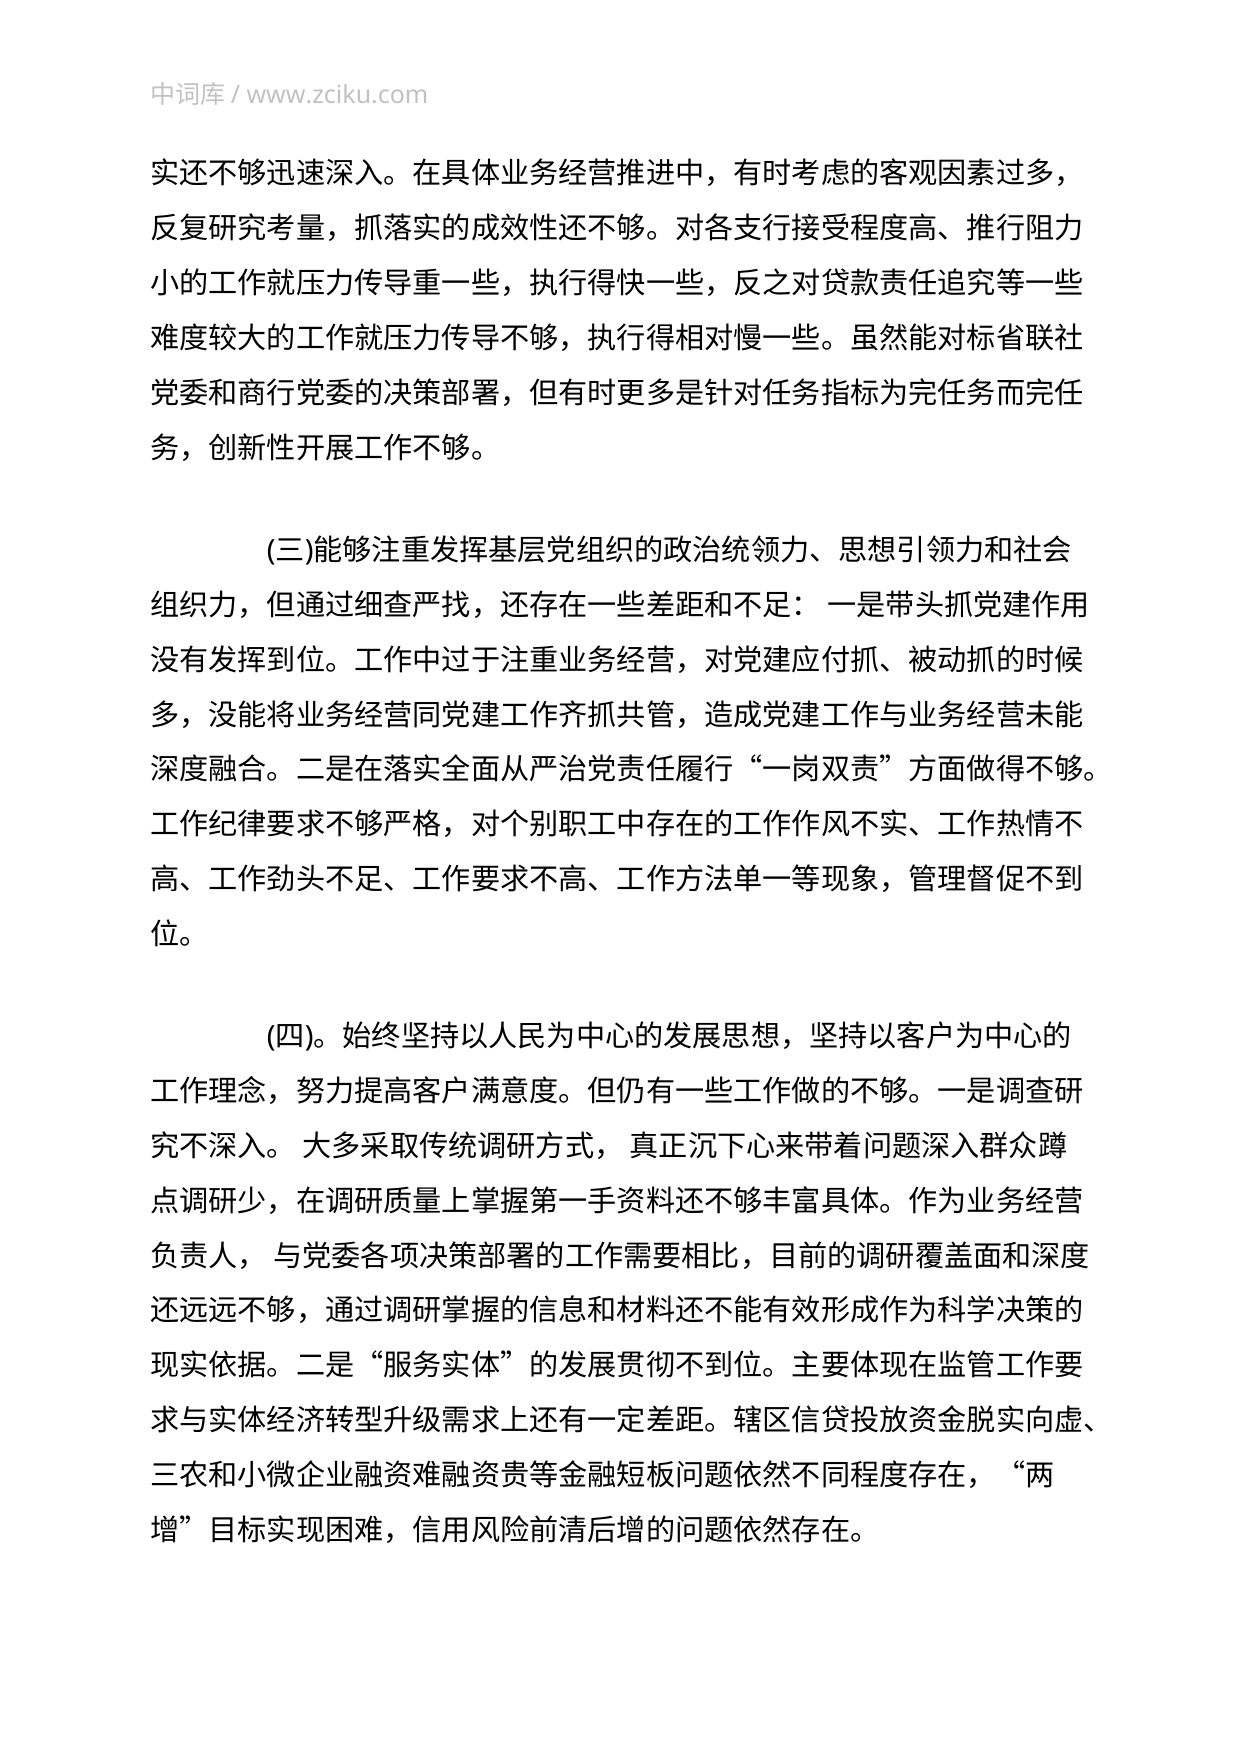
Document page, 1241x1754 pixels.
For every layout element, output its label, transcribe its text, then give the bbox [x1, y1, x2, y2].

text (四)。始终坚持以人民为中心的发展思想，坚持以客户为中心的工作理念，努力提高客户满意度。但仍有一些工作做的不够。一是调查研究不深入。 大多采取传统调研方式， 真正沉下心来带着问题深入群众蹲点调研少，在调研质量上掌握第一手资料还不够丰富具体。作为业务经营负责人， 与党委各项决策部署的工作需要相比，目前的调研覆盖面和深度还远远不够，通过调研掌握的信息和材料还不能有效形成作为科学决策的现实依据。二是“服务实体”的发展贯彻不到位。主要体现在监管工作要求与实体经济转型升级需求上还有一定差距。辖区信贷投放资金脱实向虚、三农和小微企业融资难融资贵等金融短板问题依然不同程度存在，“两增”目标实现困难，信用风险前清后增的问题依然存在。 [150, 1012, 1090, 1549]
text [150, 150, 1090, 467]
text (三)能够注重发挥基层党组织的政治统领力、思想引领力和社会组织力，但通过细查严找，还存在一些差距和不足： 一是带头抓党建作用没有发挥到位。工作中过于注重业务经营，对党建应付抓、被动抓的时候多，没能将业务经营同党建工作齐抓共管，造成党建工作与业务经营未能深度融合。二是在落实全面从严治党责任履行“一岗双责”方面做得不够。工作纪律要求不够严格，对个别职工中存在的工作作风不实、工作热情不高、工作劲头不足、工作要求不高、工作方法单一等现象，管理督促不到位。 [150, 526, 1090, 953]
